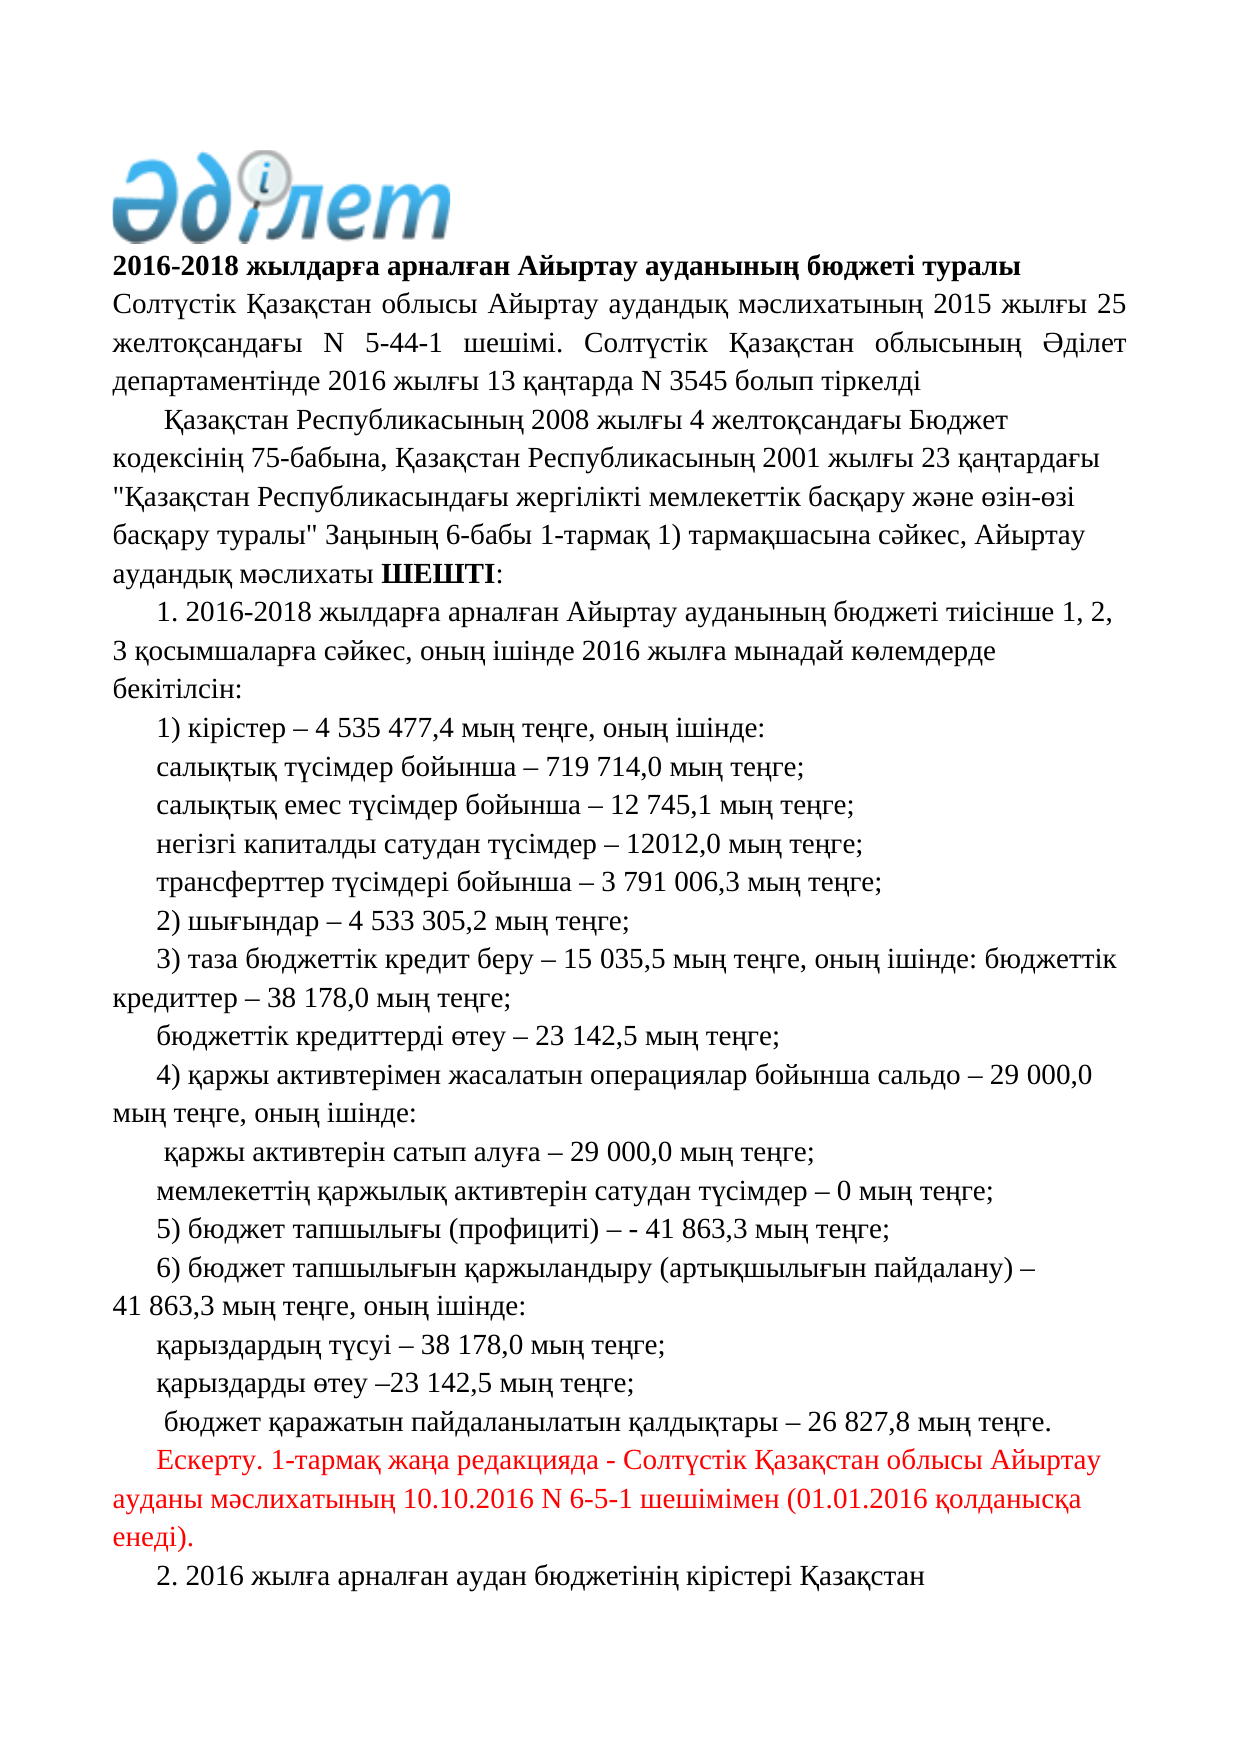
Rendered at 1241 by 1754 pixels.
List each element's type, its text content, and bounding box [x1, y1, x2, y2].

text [112, 402, 1128, 1592]
text Солтүстік Қазақстан облысы Айыртау аудандық мәслихатының 2015 жылғы 25 желтоқсандағы N 5-44-1 шешімі. Солтүстік Қазақстан облысының Әділет департаментінде 2016 жылғы 13 қаңтарда N 3545 болып тіркелді [112, 286, 1128, 397]
picture [112, 150, 451, 244]
text 2016-2018 жылдарға арналған Айыртау ауданының бюджеті туралы [112, 248, 1128, 281]
